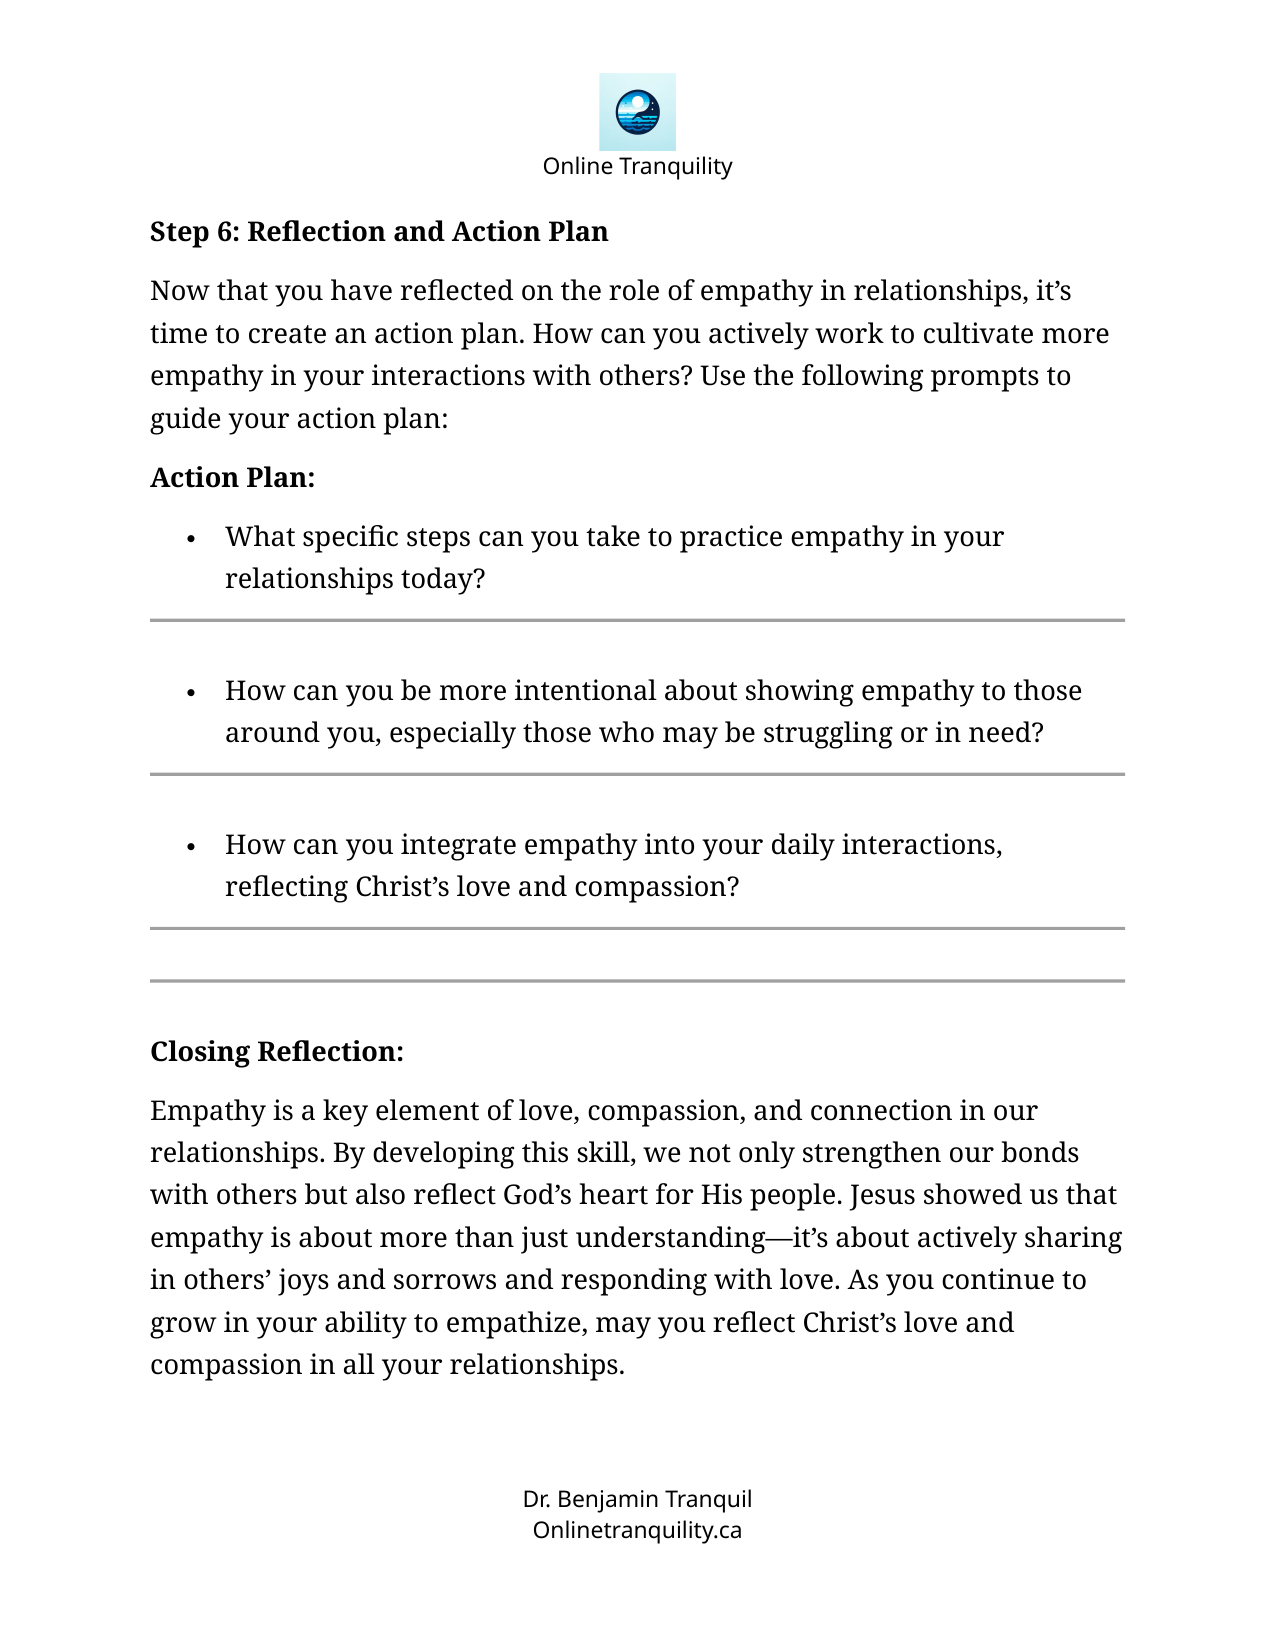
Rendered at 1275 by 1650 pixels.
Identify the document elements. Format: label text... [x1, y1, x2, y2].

list How can you be more intentional about showing empathy to those around you, especially those who may be struggling or in need? [187, 671, 1125, 751]
text Now that you have reflected on the role of empathy in relationships, it’s time to create an action plan. How can you actively work to cultivate more empathy in your interactions with others? Use the following prompts to guide your action plan: [150, 272, 1125, 436]
picture [599, 73, 676, 151]
text Action Plan: [150, 458, 1125, 495]
text Empathy is a key element of love, compassion, and connection in our relationships. By developing this skill, we not only strengthen our bonds with others but also reflect God’s heart for His people. Jesus showed us that empathy is about more than just understanding—it’s about actively sharing in others’ joys and sorrows and responding with love. As you continue to grow in your ability to empathize, may you reflect Christ’s love and compassion in all your relationships. [150, 1091, 1125, 1382]
list What specific steps can you take to practice empathy in your relationships today? [187, 517, 1125, 596]
text Step 6: Reflection and Action Plan [150, 213, 1125, 250]
text Closing Reflection: [150, 1032, 1125, 1069]
list How can you integrate empathy into your daily interactions, reflecting Christ’s love and compassion? [187, 825, 1125, 904]
